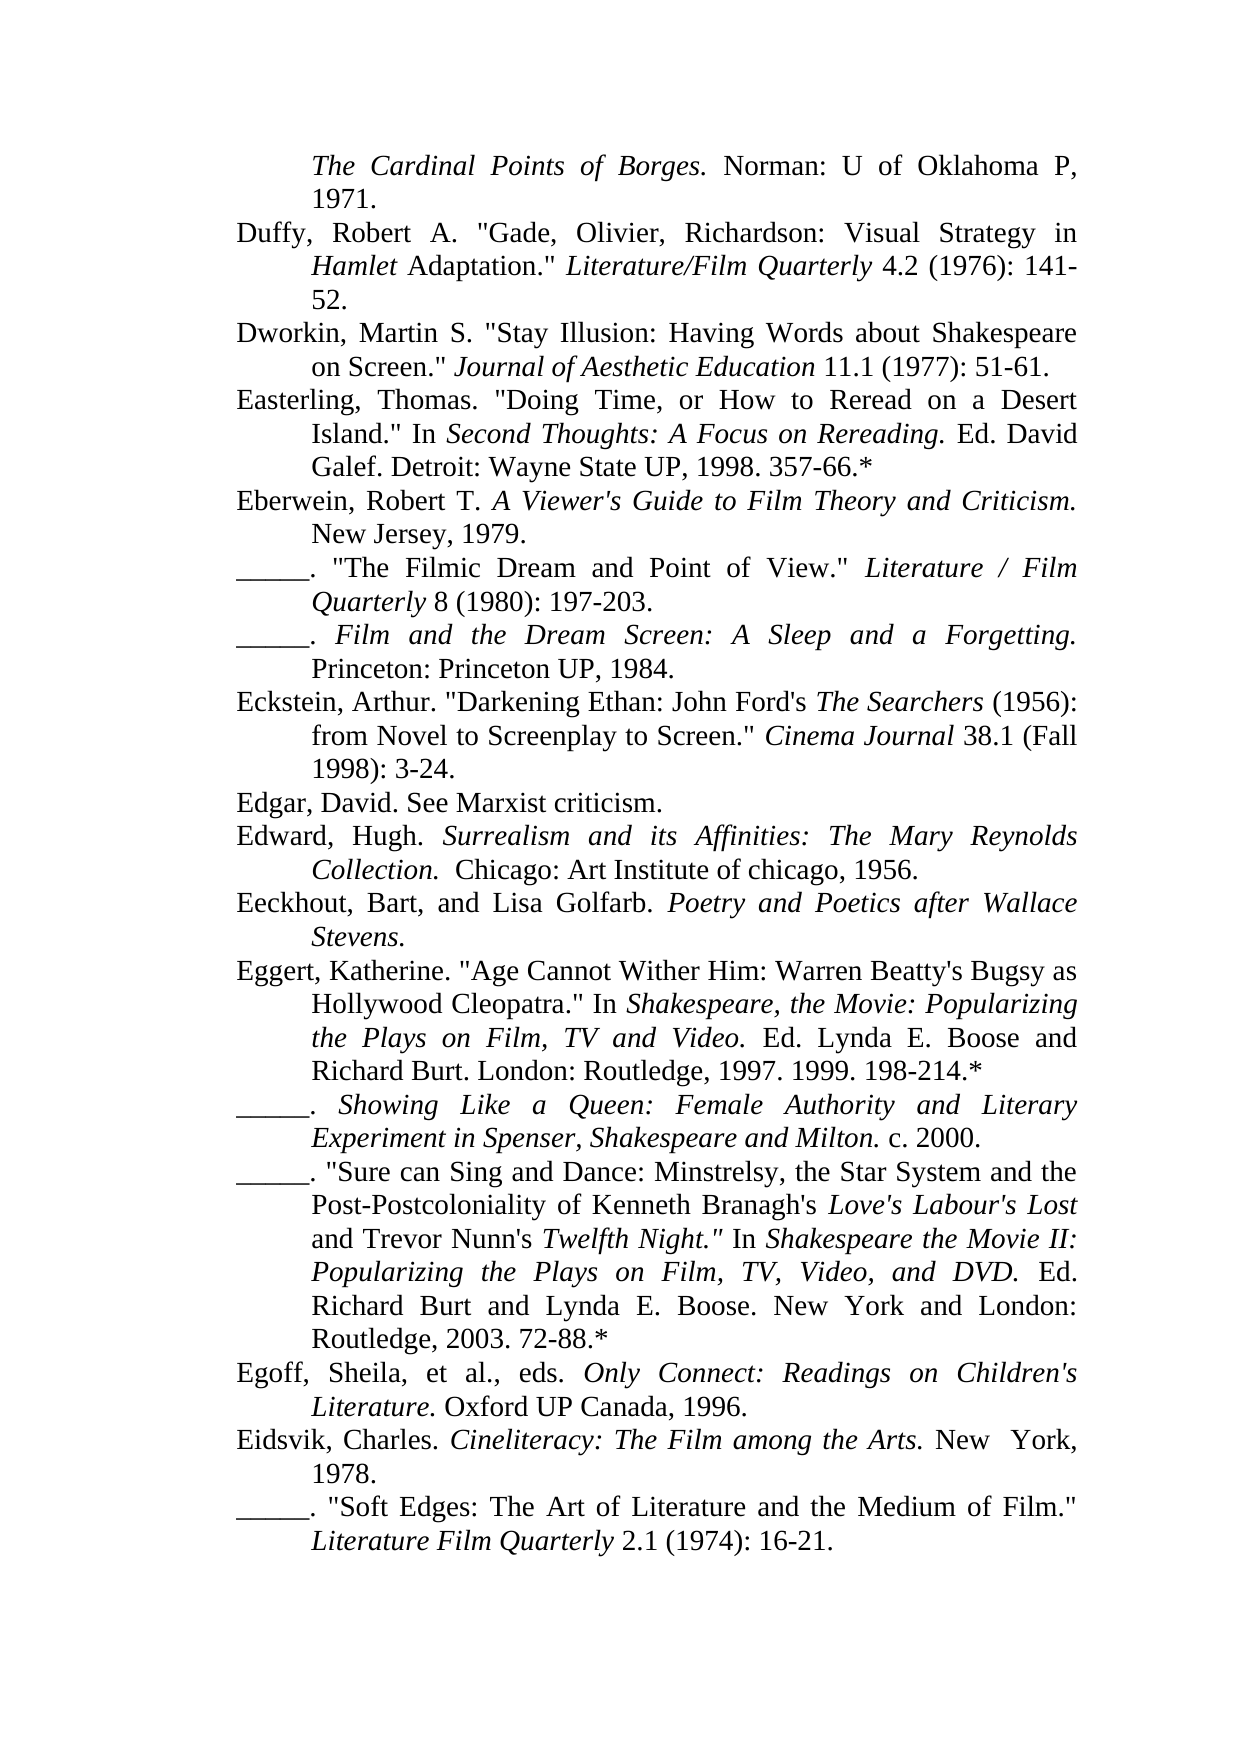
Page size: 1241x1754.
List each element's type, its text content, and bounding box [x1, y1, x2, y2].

text _____. Showing Like a Queen: Female Authority and Literary Experiment in Spenser, Shakespeare and Milton. c. 2000. [236, 1087, 1078, 1154]
text Eeckhout, Bart, and Lisa Golfarb. Poetry and Poetics after Wallace Stevens. [236, 886, 1078, 953]
text Duffy, Robert A. "Gade, Olivier, Richardson: Visual Strategy in Hamlet Adaptation." Literature/Film Quarterly 4.2 (1976): 141-52. [236, 215, 1078, 315]
text _____. "Soft Edges: The Art of Literature and the Medium of Film." Literature Film Quarterly 2.1 (1974): 16-21. [236, 1489, 1078, 1556]
text Dworkin, Martin S. "Stay Illusion: Having Words about Shakespeare on Screen." Journal of Aesthetic Education 11.1 (1977): 51-61. [236, 315, 1078, 382]
text Edgar, David. See Marxist criticism. [236, 785, 1078, 818]
text _____. Film and the Dream Screen: A Sleep and a Forgetting. Princeton: Princeton UP, 1984. [236, 617, 1078, 684]
text Edward, Hugh. Surrealism and its Affinities: The Mary Reynolds Collection. Chicago: Art Institute of chicago, 1956. [236, 818, 1078, 886]
text _____. "Sure can Sing and Dance: Minstrelsy, the Star System and the Post-Postcoloniality of Kenneth Branagh's Love's Labour's Lost and Trevor Nunn's Twelfth Night." In Shakespeare the Movie II: Popularizing the Plays on Film, TV, Video, and DVD. Ed. Richard Burt and Lynda E. Boose. New York and London: Routledge, 2003. 72-88.* [236, 1154, 1078, 1355]
text Eberwein, Robert T. A Viewer's Guide to Film Theory and Criticism. New Jersey, 1979. [236, 483, 1078, 550]
text Easterling, Thomas. "Doing Time, or How to Reread on a Desert Island." In Second Thoughts: A Focus on Rereading. Ed. David Galef. Detroit: Wayne State UP, 1998. 357-66.* [236, 382, 1078, 483]
text Eidsvik, Charles. Cineliteracy: The Film among the Arts. New York, 1978. [236, 1422, 1078, 1489]
text Eckstein, Arthur. "Darkening Ethan: John Ford's The Searchers (1956): from Novel to Screenplay to Screen." Cinema Journal 38.1 (Fall 1998): 3-24. [236, 684, 1078, 785]
text Eggert, Katherine. "Age Cannot Wither Him: Warren Beatty's Bugsy as Hollywood Cleopatra." In Shakespeare, the Movie: Popularizing the Plays on Film, TV and Video. Ed. Lynda E. Boose and Richard Burt. London: Routledge, 1997. 1999. 198-214.* [236, 953, 1078, 1087]
text Egoff, Sheila, et al., eds. Only Connect: Readings on Children's Literature. Oxford UP Canada, 1996. [236, 1355, 1078, 1422]
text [236, 148, 1078, 215]
text _____. "The Filmic Dream and Point of View." Literature / Film Quarterly 8 (1980): 197-203. [236, 550, 1078, 617]
